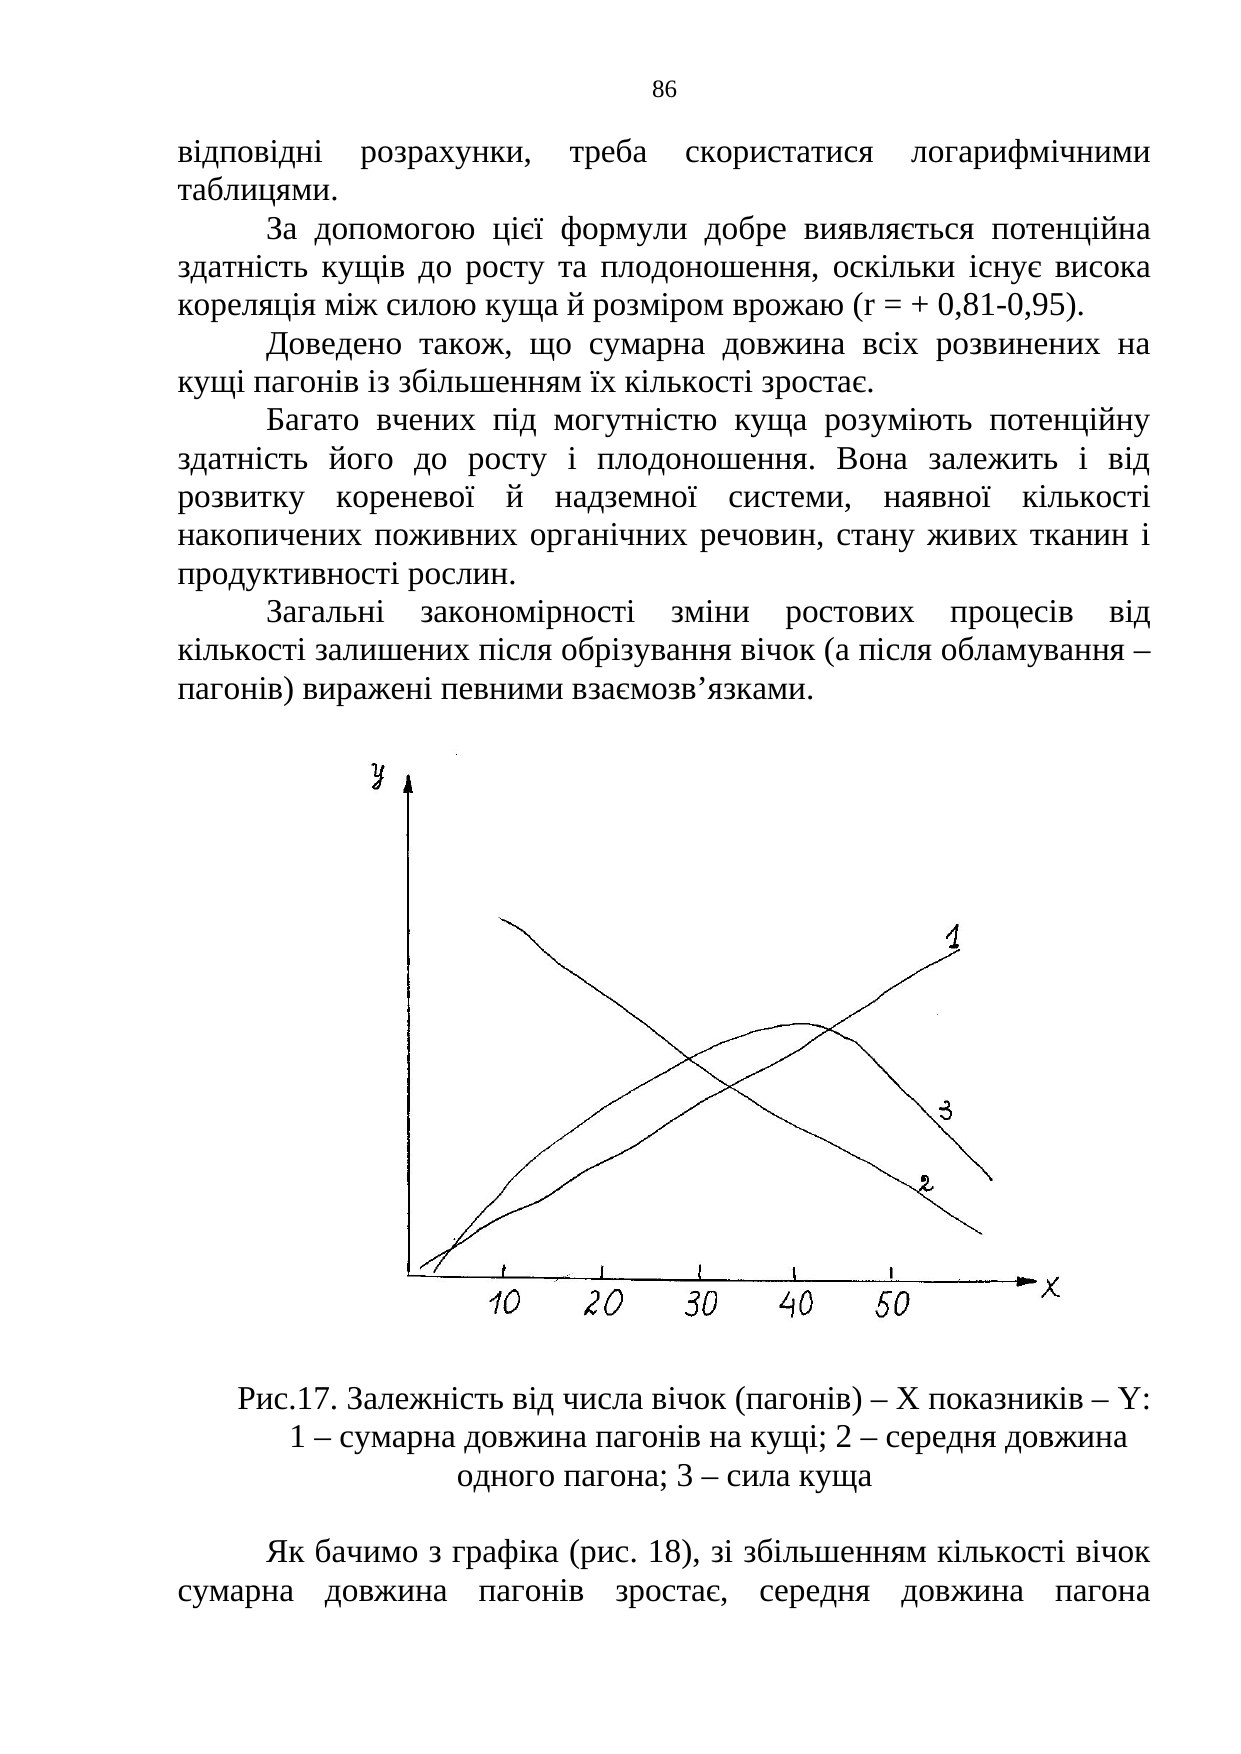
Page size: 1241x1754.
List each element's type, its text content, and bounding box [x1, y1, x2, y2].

text Багато вчених під могутністю куща розуміють потенційну здатність його до росту і плодоношення. Вона залежить і від розвитку кореневої й надземної системи, наявної кількості накопичених поживних органічних речовин, стану живих тканин і продуктивності рослин. [177, 400, 1152, 591]
text Рис.17. Залежність від числа вічок (пагонів) – Х показників – Y: [177, 1378, 1152, 1416]
text 1 – сумарна довжина пагонів на кущі; 2 – середня довжина одного пагона; 3 – сила куща [177, 1416, 1152, 1493]
picture [350, 735, 1068, 1340]
text За допомогою цієї формули добре виявляється потенційна здатність кущів до росту та плодоношення, оскільки існує висока кореляція між силою куща й розміром врожаю (r = + 0,81-0,95). [177, 208, 1152, 323]
text Доведено також, що сумарна довжина всіх розвинених на кущі пагонів із збільшенням їх кількості зростає. [177, 323, 1152, 400]
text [177, 131, 1152, 208]
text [177, 1531, 1152, 1608]
text Загальні закономірності зміни ростових процесів від кількості залишених після обрізування вічок (а після обламування – пагонів) виражені певними взаємозв’язками. [177, 591, 1152, 706]
